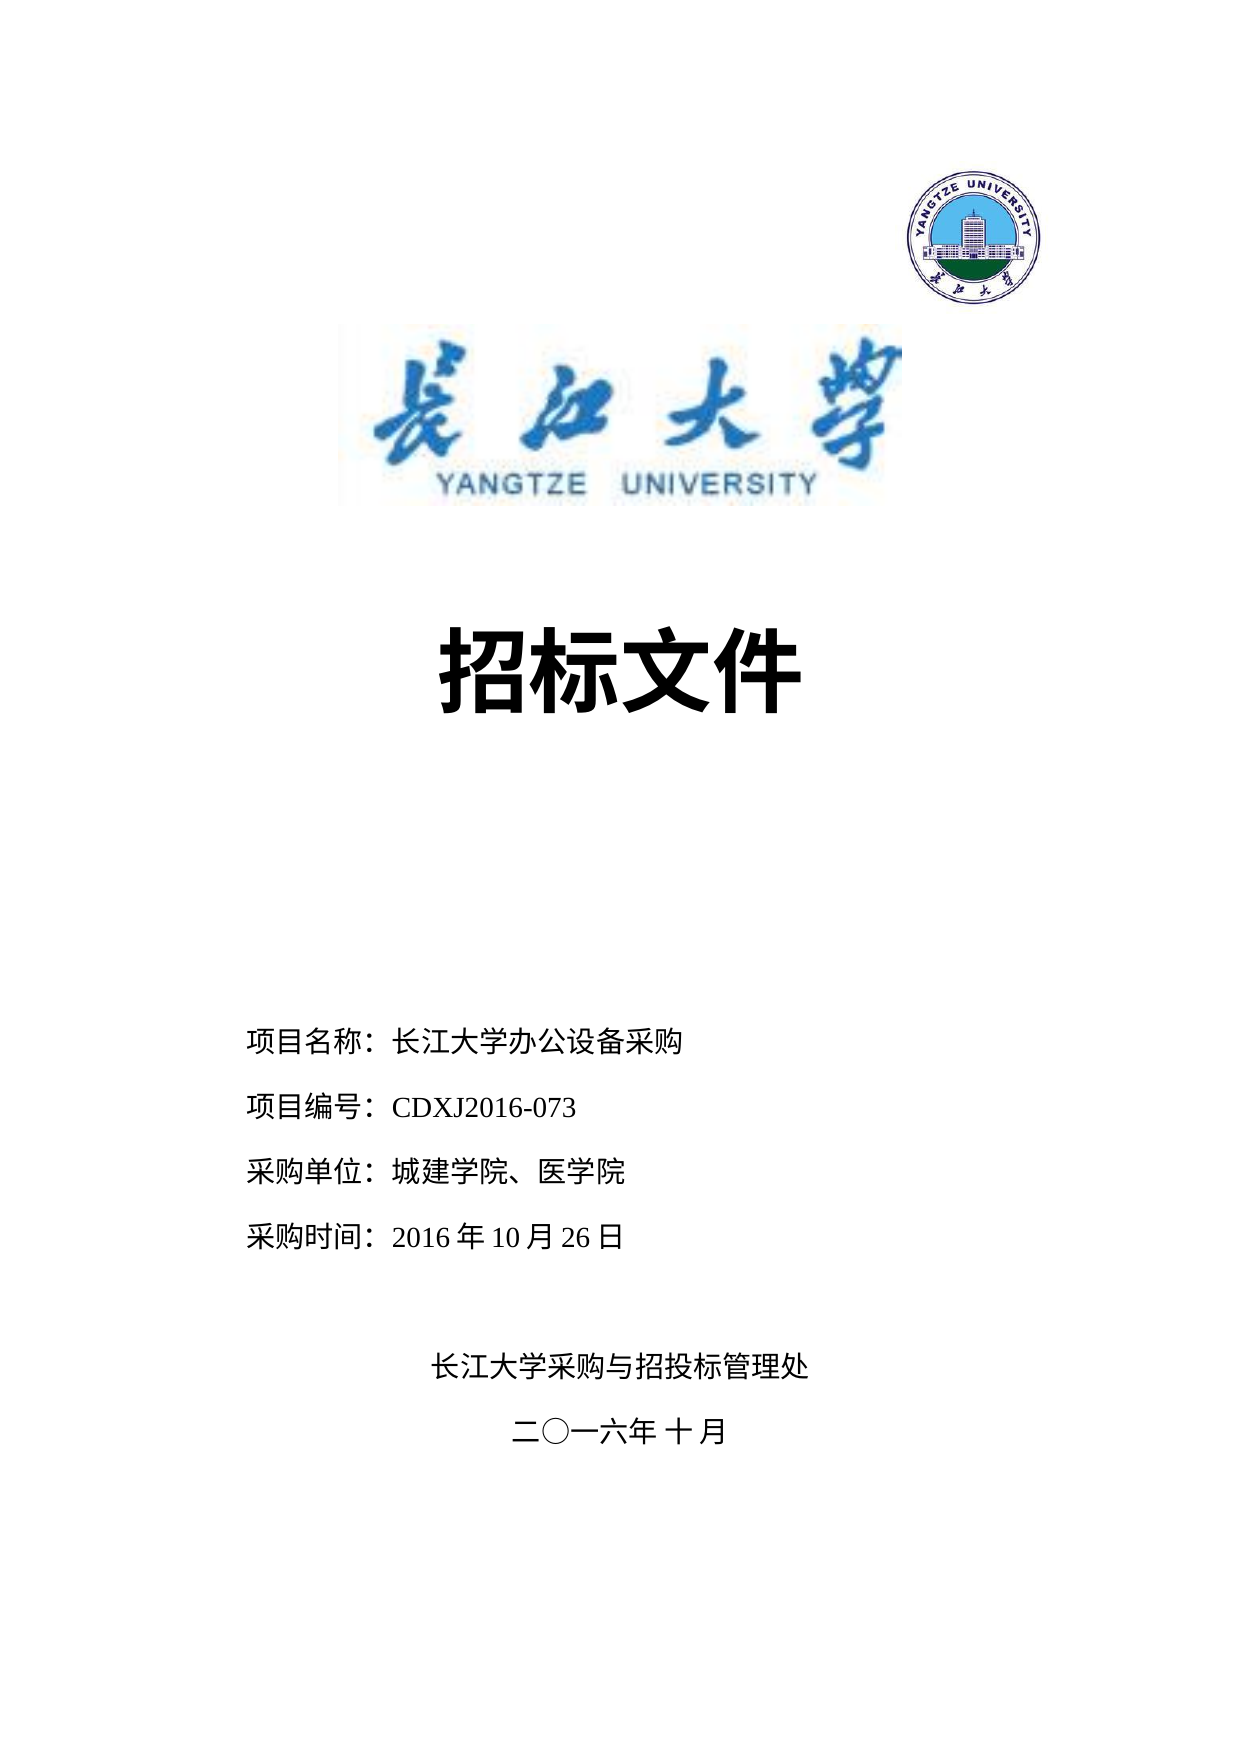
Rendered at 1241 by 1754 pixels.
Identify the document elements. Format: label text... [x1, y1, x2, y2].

picture [338, 324, 902, 506]
text 项目名称：长江大学办公设备采购 [187, 1007, 1053, 1072]
text 招标文件 [187, 584, 1053, 747]
picture [895, 161, 1053, 314]
text 采购单位：城建学院、医学院 [187, 1137, 1053, 1202]
text 二○一六年 十 月 [187, 1397, 1053, 1462]
text 长江大学采购与招投标管理处 [187, 1332, 1053, 1397]
text 采购时间：2016年10月26日 [187, 1202, 1053, 1267]
text 项目编号：CDXJ2016-073 [187, 1072, 1053, 1137]
